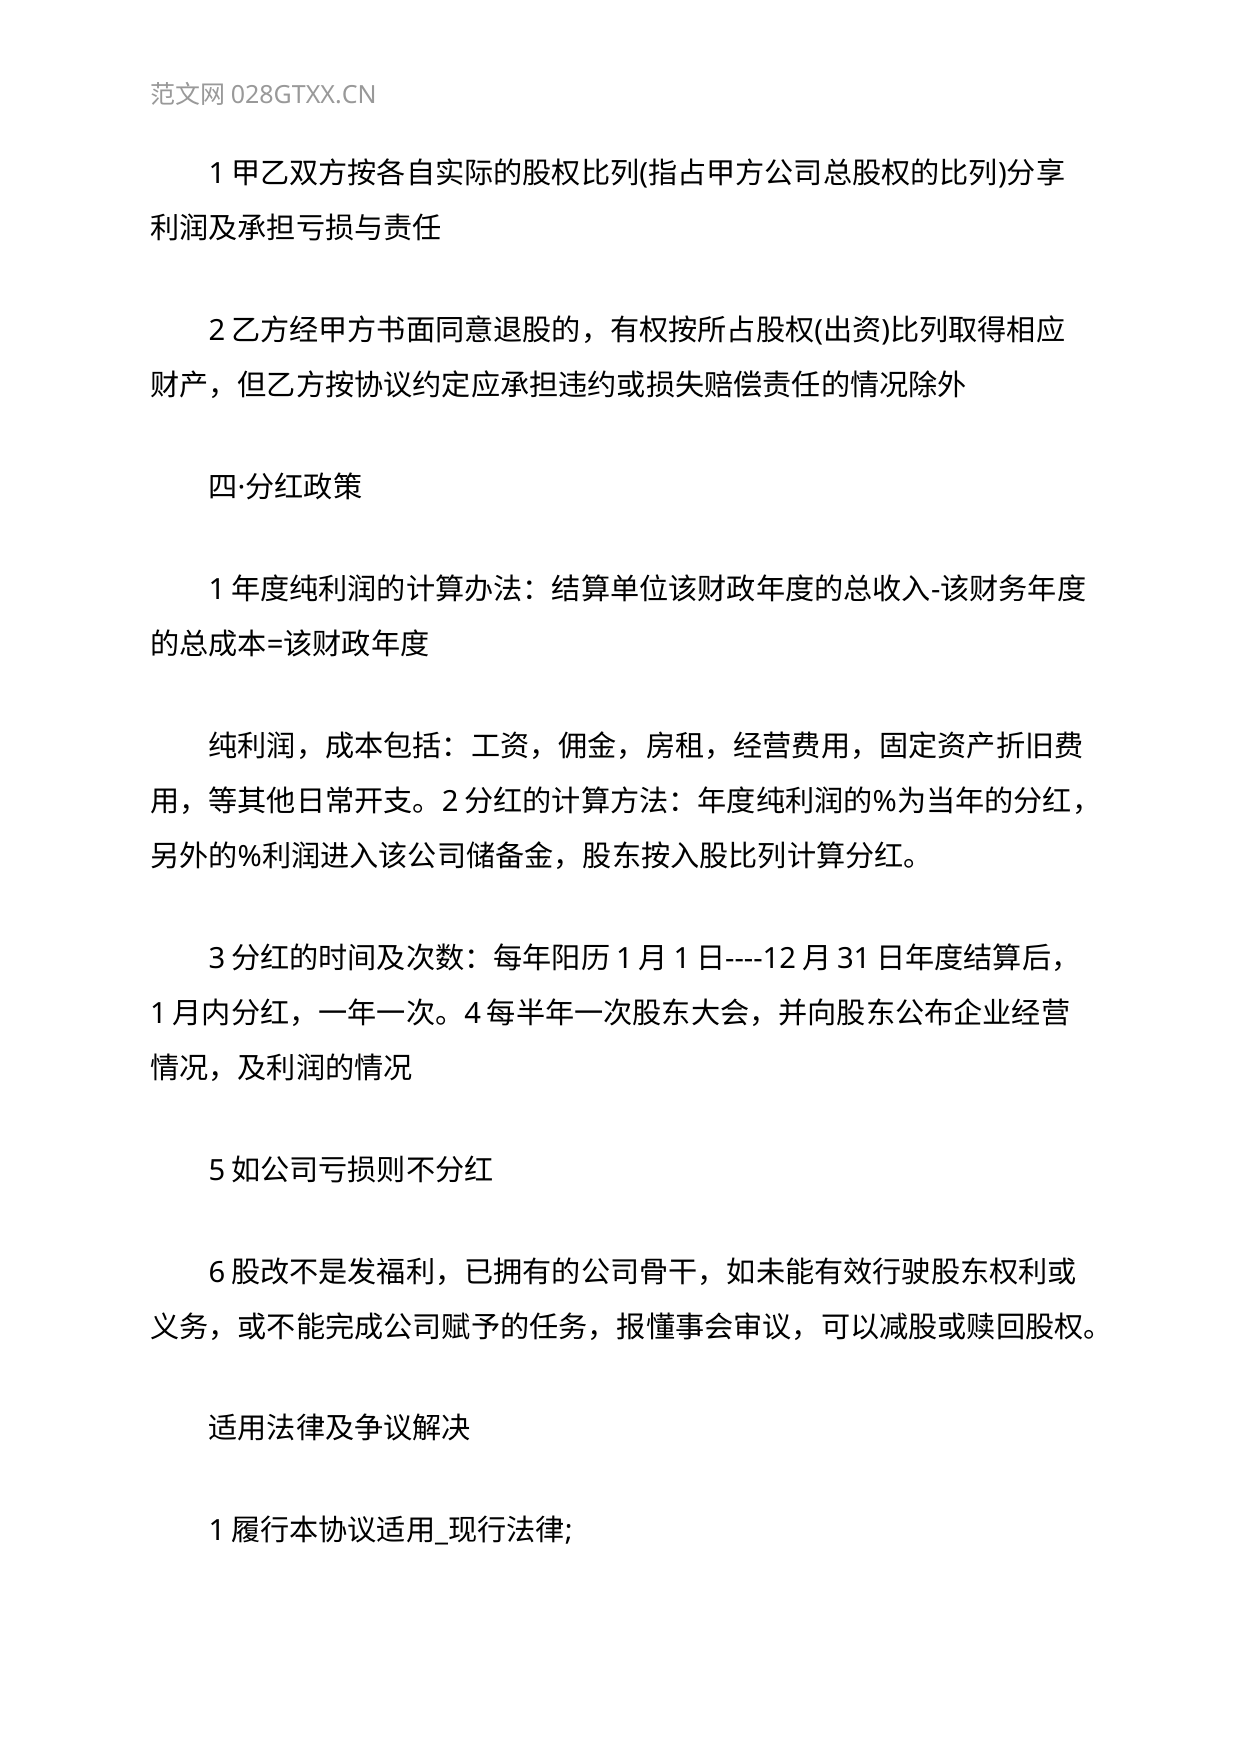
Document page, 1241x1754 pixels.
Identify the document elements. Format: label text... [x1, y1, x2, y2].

text 3分红的时间及次数：每年阳历1月1日----12月31日年度结算后，1月内分红，一年一次。4每半年一次股东大会，并向股东公布企业经营情况，及利润的情况 [150, 934, 1090, 1087]
text 5如公司亏损则不分红 [150, 1146, 1090, 1188]
text 6股改不是发福利，已拥有的公司骨干，如未能有效行驶股东权利或义务，或不能完成公司赋予的任务，报懂事会审议，可以减股或赎回股权。 [150, 1248, 1090, 1345]
text 2乙方经甲方书面同意退股的，有权按所占股权(出资)比列取得相应财产，但乙方按协议约定应承担违约或损失赔偿责任的情况除外 [150, 307, 1090, 404]
text 1甲乙双方按各自实际的股权比列(指占甲方公司总股权的比列)分享利润及承担亏损与责任 [150, 150, 1090, 247]
text 适用法律及争议解决 [150, 1405, 1090, 1447]
text 四·分红政策 [150, 463, 1090, 506]
text 纯利润，成本包括：工资，佣金，房租，经营费用，固定资产折旧费用，等其他日常开支。2分红的计算方法：年度纯利润的%为当年的分红，另外的%利润进入该公司储备金，股东按入股比列计算分红。 [150, 722, 1090, 875]
text 1年度纯利润的计算办法：结算单位该财政年度的总收入-该财务年度的总成本=该财政年度 [150, 566, 1090, 663]
text 1履行本协议适用_现行法律; [150, 1507, 1090, 1549]
